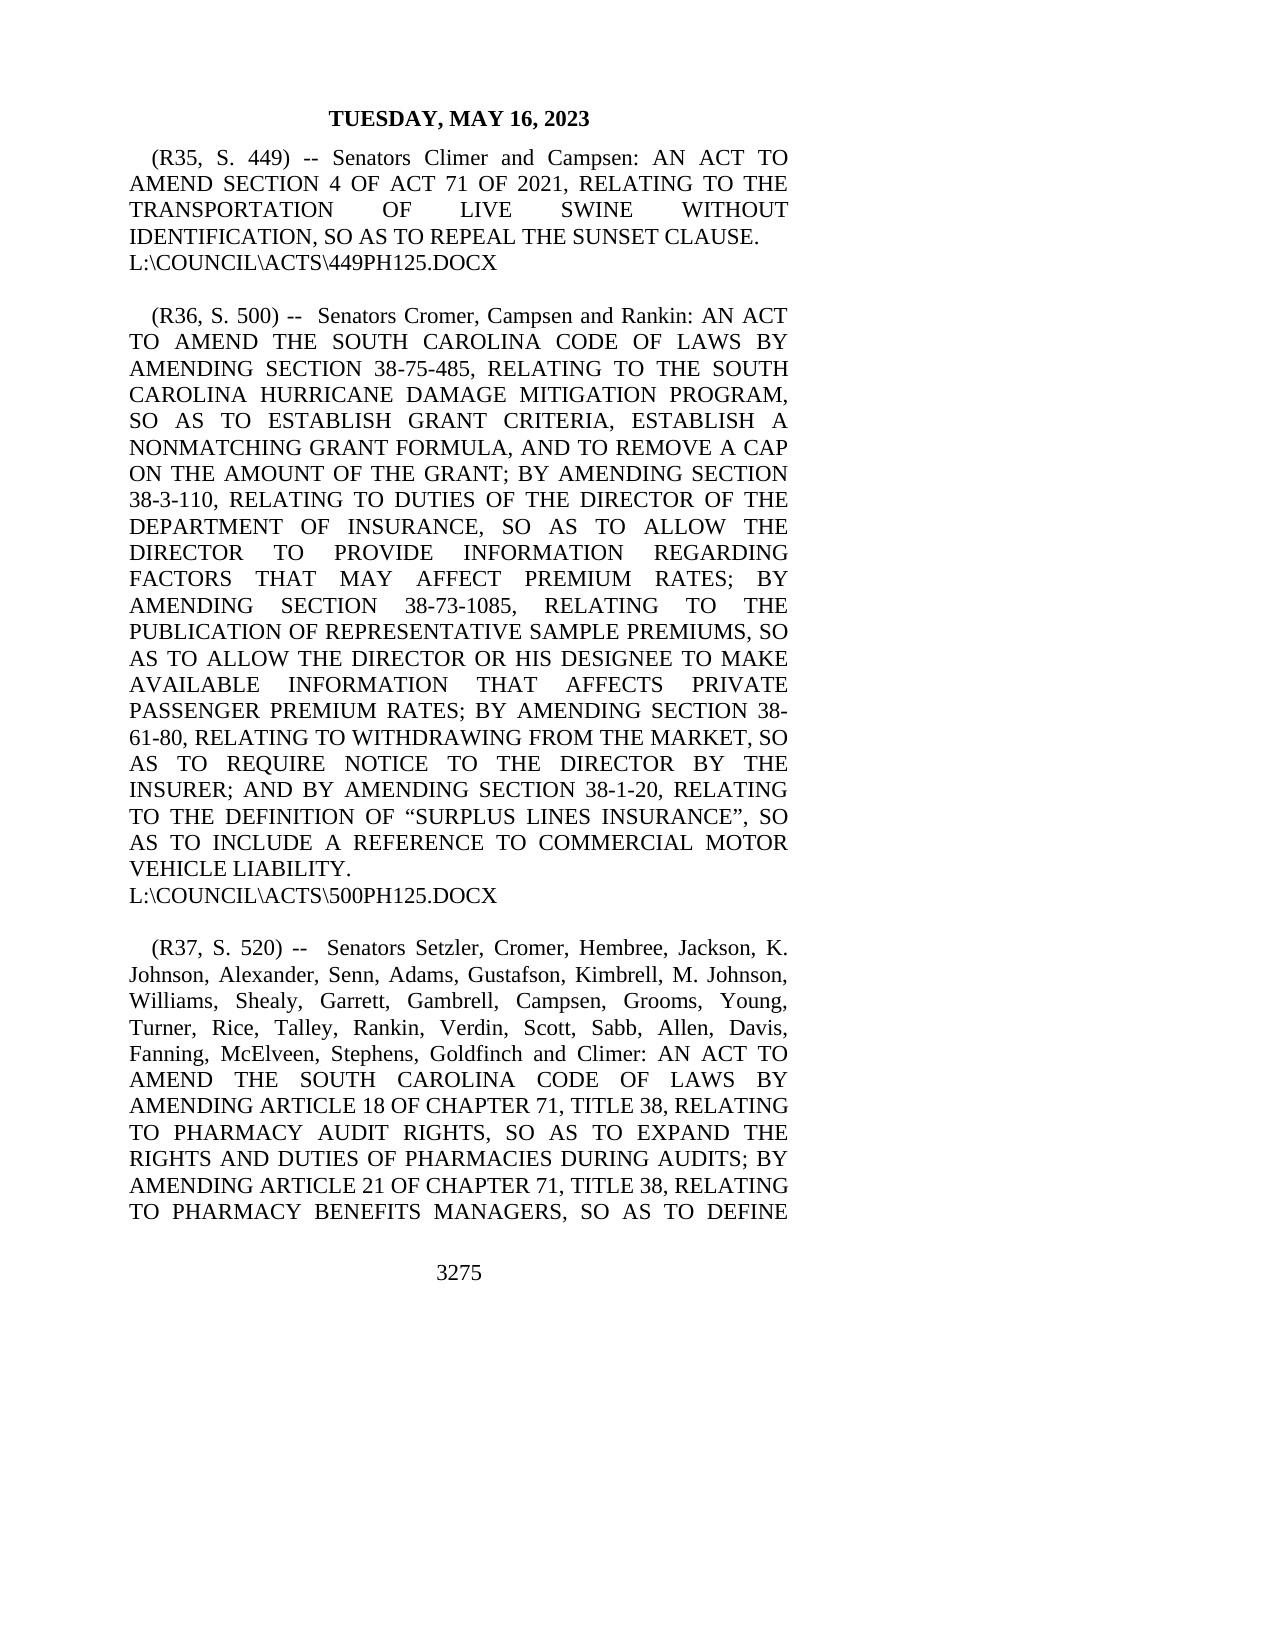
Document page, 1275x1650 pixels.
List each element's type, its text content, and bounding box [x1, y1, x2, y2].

text L:\COUNCIL\ACTS\500PH125.DOCX [129, 882, 789, 908]
text (R35, S. 449) -- Senators Climer and Campsen: AN ACT TO AMEND SECTION 4 OF ACT 71 OF 2021, RELATING TO THE TRANSPORTATION OF LIVE SWINE WITHOUT IDENTIFICATION, SO AS TO REPEAL THE SUNSET CLAUSE. [129, 144, 789, 249]
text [129, 934, 789, 1224]
text (R36, S. 500) -- Senators Cromer, Campsen and Rankin: AN ACT TO AMEND THE SOUTH CAROLINA CODE OF LAWS BY AMENDING SECTION 38-75-485, RELATING TO THE SOUTH CAROLINA HURRICANE DAMAGE MITIGATION PROGRAM, SO AS TO ESTABLISH GRANT CRITERIA, ESTABLISH A NONMATCHING GRANT FORMULA, AND TO REMOVE A CAP ON THE AMOUNT OF THE GRANT; BY AMENDING SECTION 38-3-110, RELATING TO DUTIES OF THE DIRECTOR OF THE DEPARTMENT OF INSURANCE, SO AS TO ALLOW THE DIRECTOR TO PROVIDE INFORMATION REGARDING FACTORS THAT MAY AFFECT PREMIUM RATES; BY AMENDING SECTION 38-73-1085, RELATING TO THE PUBLICATION OF REPRESENTATIVE SAMPLE PREMIUMS, SO AS TO ALLOW THE DIRECTOR OR HIS DESIGNEE TO MAKE AVAILABLE INFORMATION THAT AFFECTS PRIVATE PASSENGER PREMIUM RATES; BY AMENDING SECTION 38-61-80, RELATING TO WITHDRAWING FROM THE MARKET, SO AS TO REQUIRE NOTICE TO THE DIRECTOR BY THE INSURER; AND BY AMENDING SECTION 38-1-20, RELATING TO THE DEFINITION OF “SURPLUS LINES INSURANCE”, SO AS TO INCLUDE A REFERENCE TO COMMERCIAL MOTOR VEHICLE LIABILITY. [129, 302, 789, 882]
text L:\COUNCIL\ACTS\449PH125.DOCX [129, 249, 789, 276]
